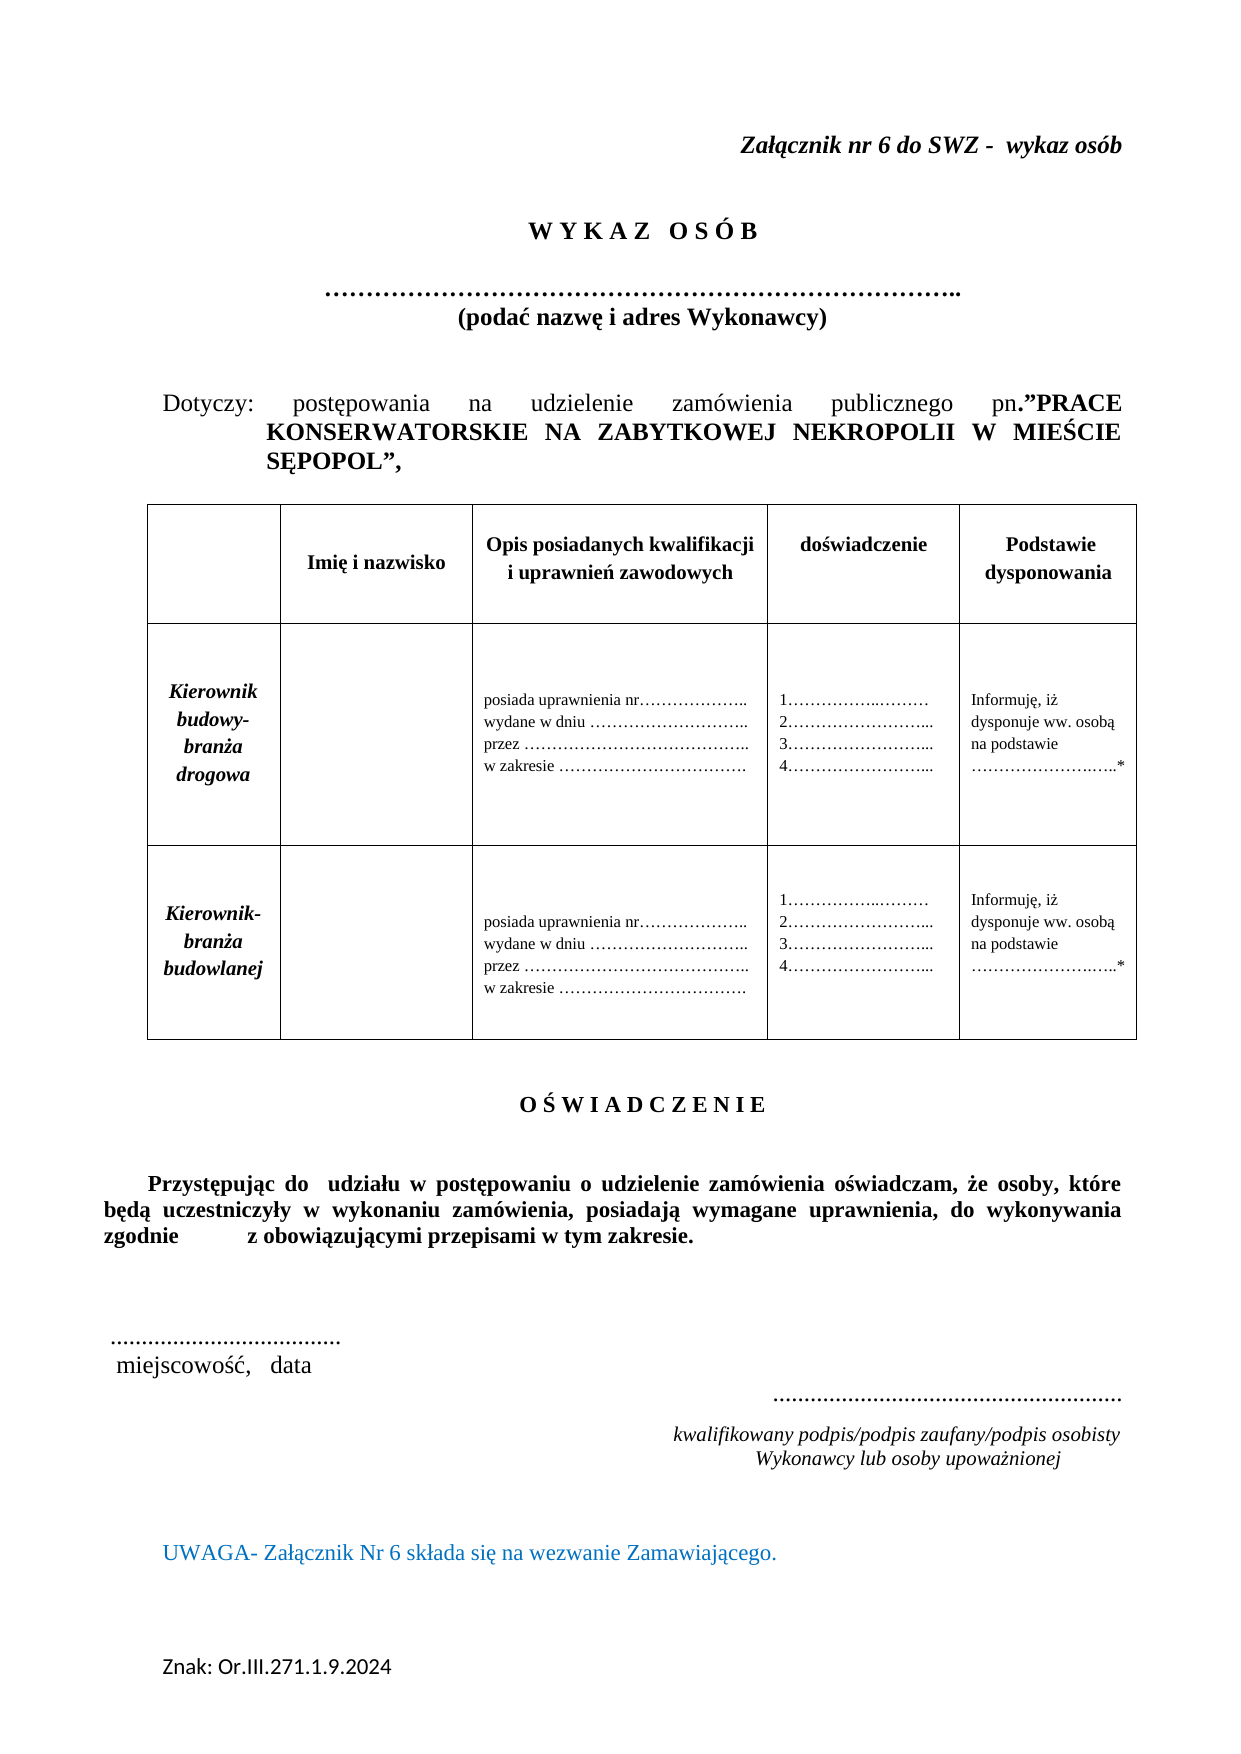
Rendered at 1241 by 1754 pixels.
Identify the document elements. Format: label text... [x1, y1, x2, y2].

text ………………………………………………………………….. [162, 273, 1122, 302]
text ..................................... [103, 1321, 1122, 1350]
table_cell Informuję, iż dysponuje ww. osobą na podstawie ………………….…..* [960, 624, 1136, 845]
table_header Podstawie dysponowania [960, 505, 1136, 623]
text W Y K A Z O S Ó B [162, 216, 1122, 245]
table_cell Informuję, iż dysponuje ww. osobą na podstawie ………………….…..* [960, 846, 1136, 1039]
text kwalifikowany podpis/podpis zaufany/podpis osobisty [162, 1422, 1122, 1446]
text (podać nazwę i adres Wykonawcy) [162, 302, 1122, 331]
table_cell Kierownik budowy- branża drogowa [148, 624, 280, 845]
text Załącznik nr 6 do SWZ - wykaz osób [162, 130, 1122, 158]
text O Ś W I A D C Z E N I E [162, 1091, 1122, 1117]
table_cell [281, 624, 472, 845]
table_cell posiada uprawnienia nr……………….. wydane w dniu ……………………….. przez ………………………………….. w zakresie ……………………………. [473, 846, 767, 1039]
table_header Opis posiadanych kwalifikacji i uprawnień zawodowych [473, 505, 767, 623]
text miejscowość, data [103, 1350, 1122, 1378]
table_cell 1……………..……… 2……………………... 3……………………... 4……………………... [768, 846, 959, 1039]
table_header doświadczenie [768, 505, 959, 623]
text Wykonawcy lub osoby upoważnionej [162, 1446, 1122, 1470]
text UWAGA- Załącznik Nr 6 składa się na wezwanie Zamawiającego. [162, 1539, 1122, 1566]
text Dotyczy: postępowania na udzielenie zamówienia publicznego pn.”PRACE KONSERWATORSKIE NA ZABYTKOWEJ NEKROPOLII W MIEŚCIE SĘPOPOL”, [162, 388, 1122, 475]
text Przystępując do udziału w postępowaniu o udzielenie zamówienia oświadczam, że osoby, które będą uczestniczyły w wykonaniu zamówienia, posiadają wymagane uprawnienia, do wykonywania zgodnie z obowiązującymi przepisami w tym zakresie. [103, 1170, 1122, 1249]
table_header Imię i nazwisko [281, 505, 472, 623]
table_cell 1……………..……… 2……………………... 3……………………... 4……………………... [768, 624, 959, 845]
table_cell Kierownik- branża budowlanej [148, 846, 280, 1039]
table_header [148, 505, 280, 623]
table_cell [281, 846, 472, 1039]
text ........................................................ [162, 1378, 1122, 1407]
table_cell posiada uprawnienia nr……………….. wydane w dniu ……………………….. przez ………………………………….. w zakresie ……………………………. [473, 624, 767, 845]
